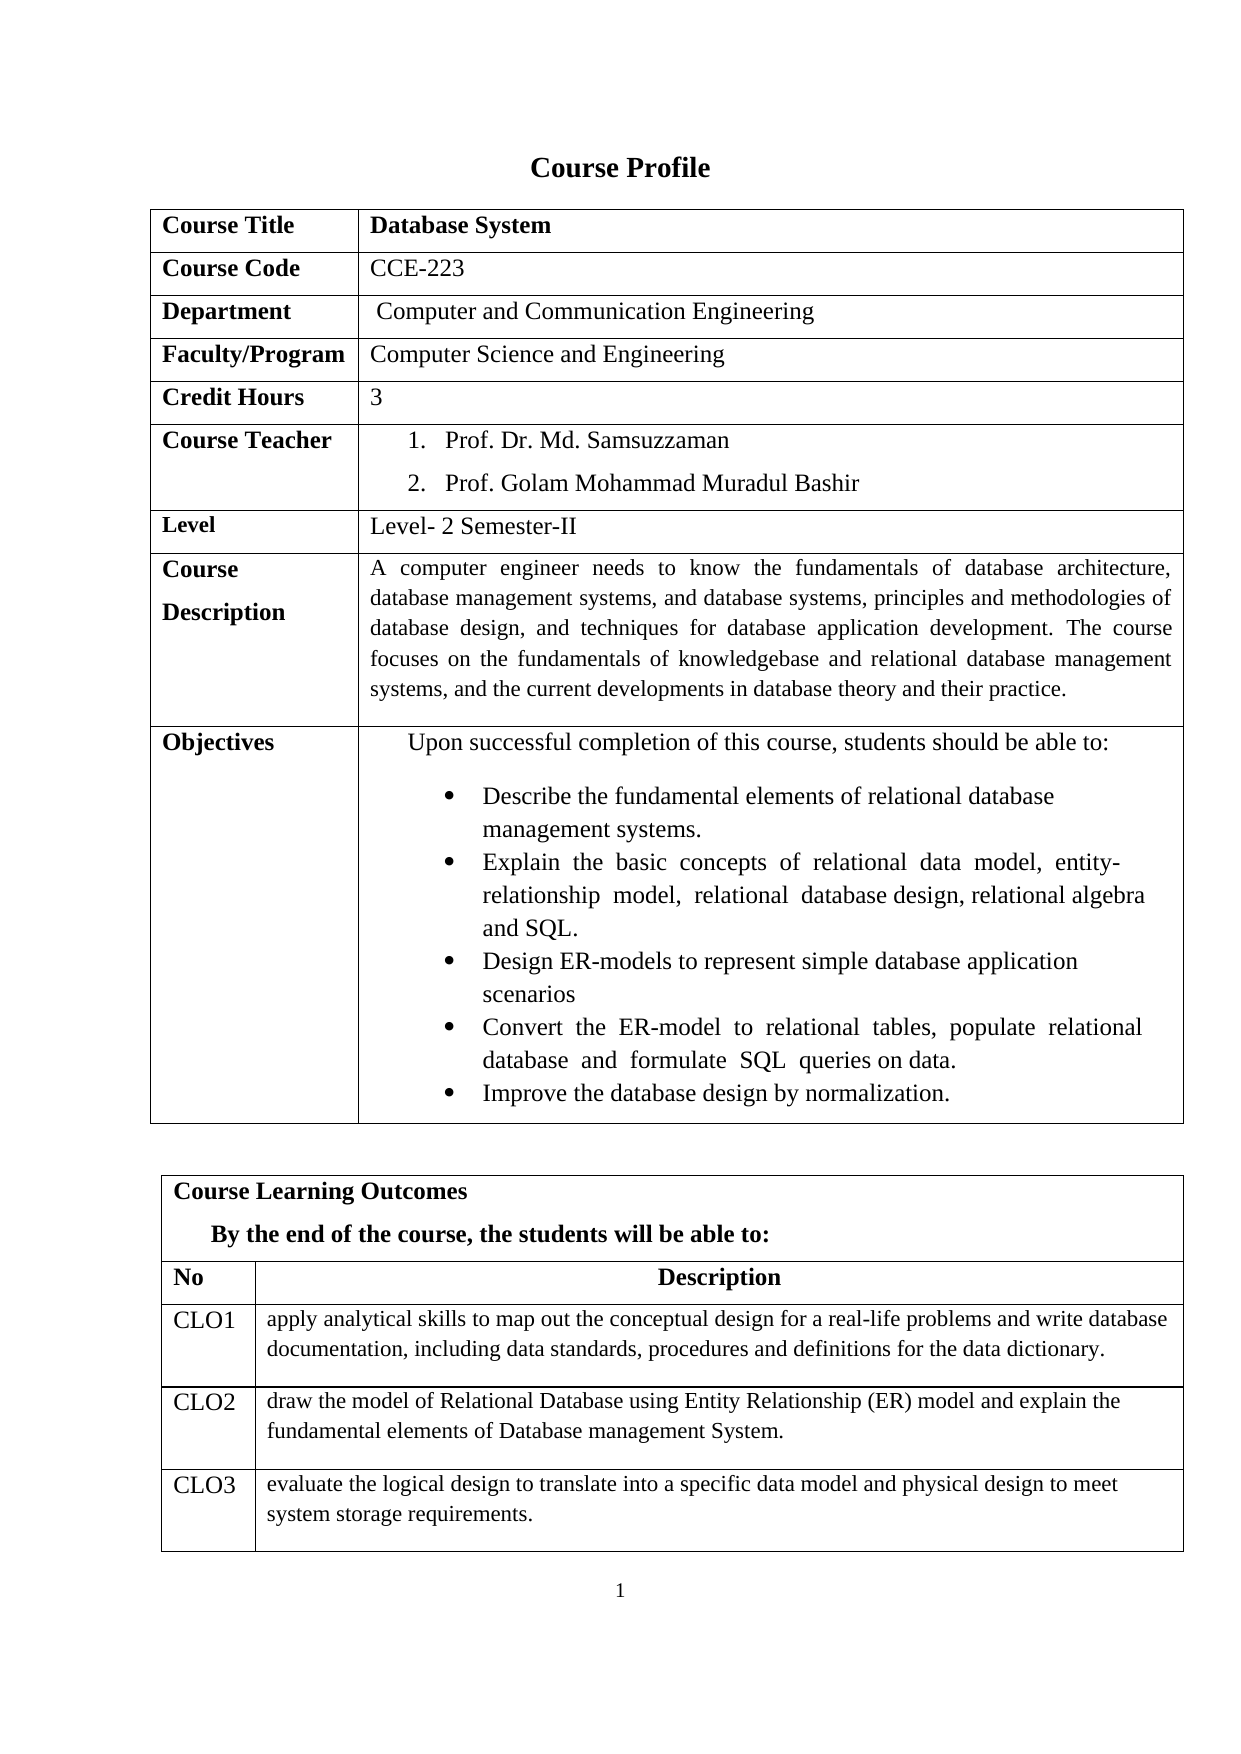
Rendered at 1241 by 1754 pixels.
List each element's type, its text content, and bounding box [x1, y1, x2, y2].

table_cell Description [256, 1262, 1183, 1304]
table_cell Credit Hours [151, 382, 358, 424]
table_header Course Title [151, 210, 358, 252]
table_cell Faculty/Program [151, 339, 358, 381]
table_cell Computer Science and Engineering [359, 339, 1183, 381]
table_cell Prof. Dr. Md. Samsuzzaman Prof. Golam Mohammad Muradul Bashir [359, 425, 1183, 510]
table_cell No [162, 1262, 255, 1304]
table_cell Course Code [151, 253, 358, 295]
table_cell Level [151, 511, 358, 553]
table_cell evaluate the logical design to translate into a specific data model and physical design to meet system storage requirements. [256, 1470, 1183, 1551]
table_header Course Learning Outcomes By the end of the course, the students will be able to: [162, 1176, 1183, 1261]
table_cell Department [151, 296, 358, 338]
table_cell CLO1 [162, 1305, 255, 1386]
table_cell apply analytical skills to map out the conceptual design for a real-life problems and write database documentation, including data standards, procedures and definitions for the data dictionary. [256, 1305, 1183, 1386]
text Course Profile [150, 150, 1090, 183]
table_cell Course Teacher [151, 425, 358, 510]
table_cell Upon successful completion of this course, students should be able to: Describe the fundamental elements of relational database management systems. Explain the basic concepts of relational data model, entity-relationship model, relational database design, relational algebra and SQL. Design ER-models to represent simple database application scenarios Convert the ER-model to relational tables, populate relational database and formulate SQL queries on data. Improve the database design by normalization. [359, 727, 1183, 1123]
table_cell A computer engineer needs to know the fundamentals of database architecture, database management systems, and database systems, principles and methodologies of database design, and techniques for database application development. The course focuses on the fundamentals of knowledgebase and relational database management systems, and the current developments in database theory and their practice. [359, 554, 1183, 726]
table_cell Objectives [151, 727, 358, 1123]
table_cell Level- 2 Semester-II [359, 511, 1183, 553]
table_cell CLO3 [162, 1470, 255, 1551]
table_cell draw the model of Relational Database using Entity Relationship (ER) model and explain the fundamental elements of Database management System. [256, 1388, 1183, 1469]
table_cell 3 [359, 382, 1183, 424]
table_cell Computer and Communication Engineering [359, 296, 1183, 338]
table_cell CCE-223 [359, 253, 1183, 295]
table_cell Course Description [151, 554, 358, 726]
table_cell CLO2 [162, 1388, 255, 1469]
table_header Database System [359, 210, 1183, 252]
